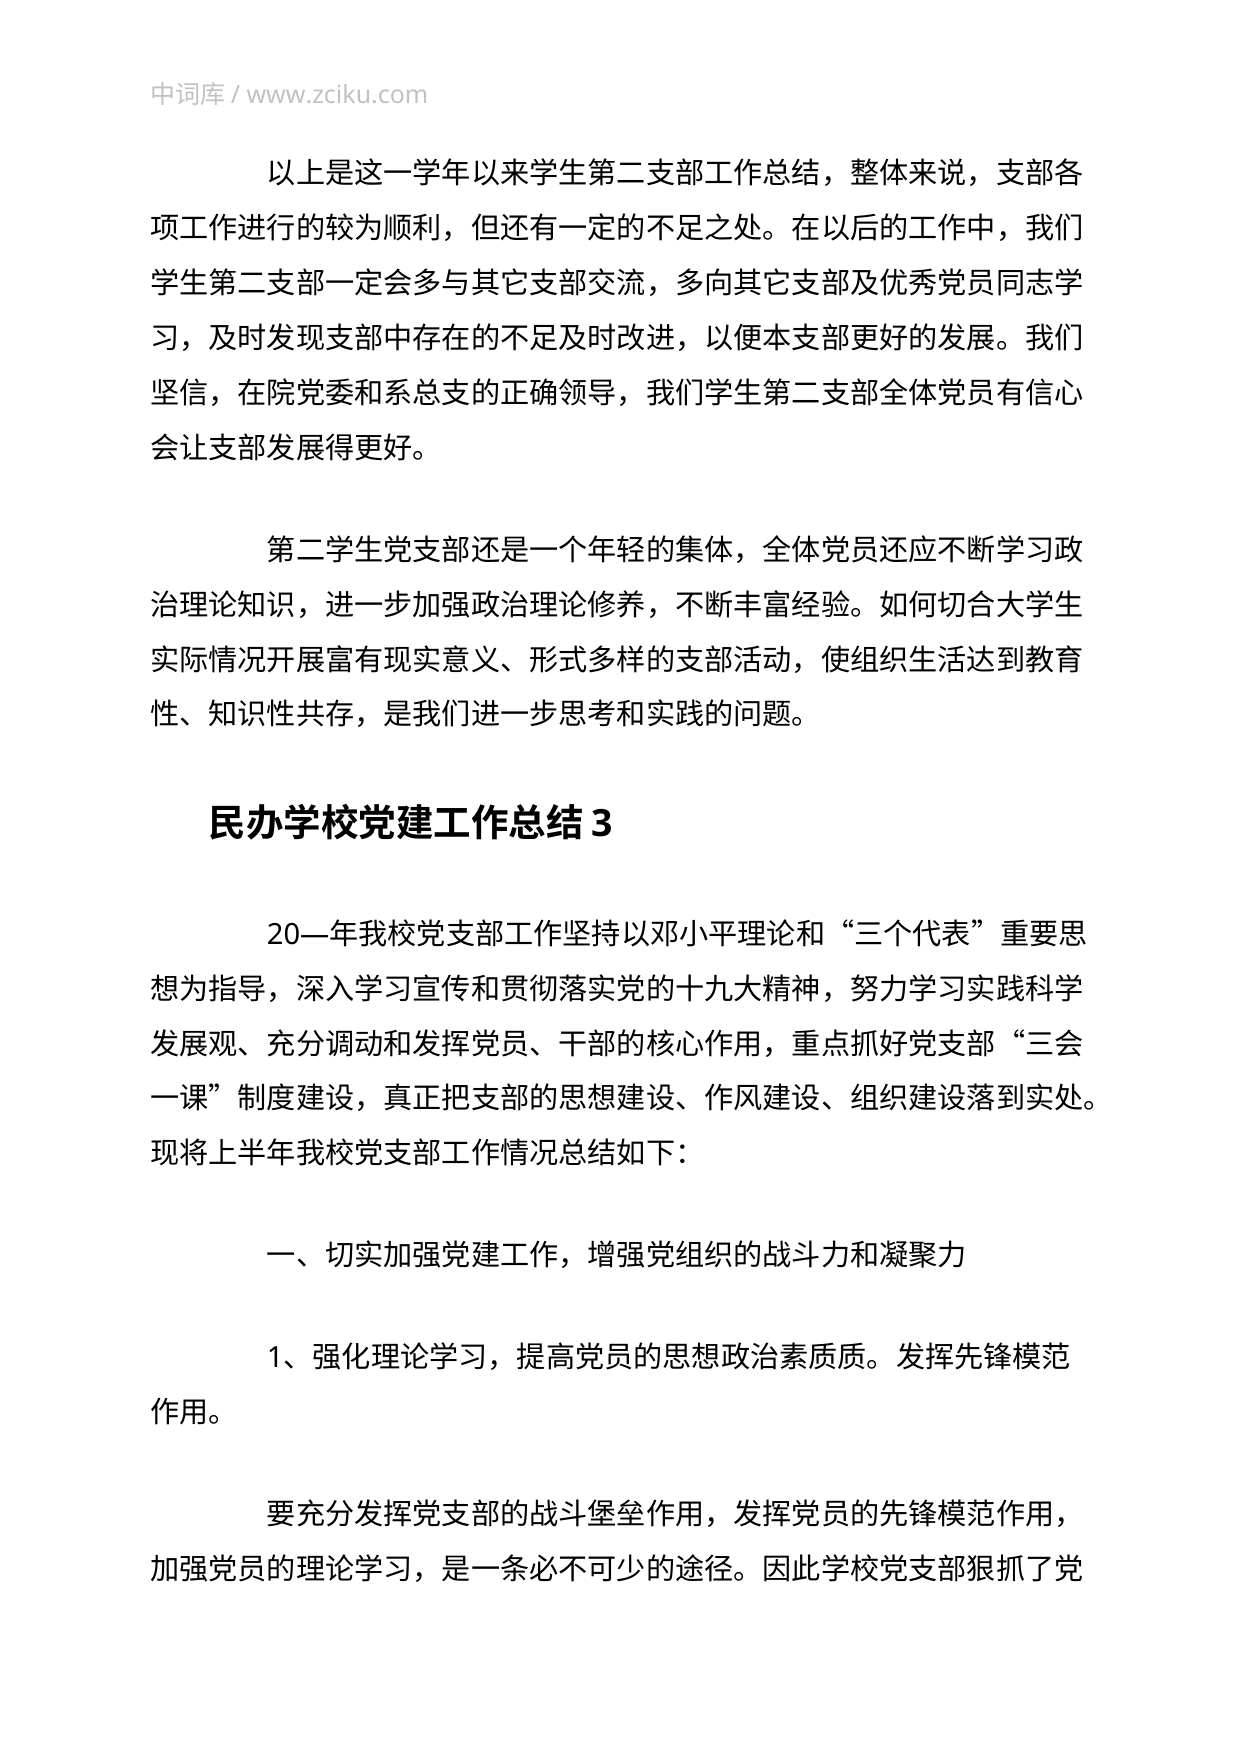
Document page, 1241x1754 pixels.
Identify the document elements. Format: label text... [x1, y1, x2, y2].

text 20—年我校党支部工作坚持以邓小平理论和“三个代表”重要思想为指导，深入学习宣传和贯彻落实党的十九大精神，努力学习实践科学发展观、充分调动和发挥党员、干部的核心作用，重点抓好党支部“三会一课”制度建设，真正把支部的思想建设、作风建设、组织建设落到实处。现将上半年我校党支部工作情况总结如下： [150, 910, 1090, 1172]
text 民办学校党建工作总结3 [150, 793, 1090, 847]
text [150, 1490, 1090, 1587]
text 1、强化理论学习，提高党员的思想政治素质质。发挥先锋模范作用。 [150, 1333, 1090, 1431]
text 第二学生党支部还是一个年轻的集体，全体党员还应不断学习政治理论知识，进一步加强政治理论修养，不断丰富经验。如何切合大学生实际情况开展富有现实意义、形式多样的支部活动，使组织生活达到教育性、知识性共存，是我们进一步思考和实践的问题。 [150, 526, 1090, 733]
text 以上是这一学年以来学生第二支部工作总结，整体来说，支部各项工作进行的较为顺利，但还有一定的不足之处。在以后的工作中，我们学生第二支部一定会多与其它支部交流，多向其它支部及优秀党员同志学习，及时发现支部中存在的不足及时改进，以便本支部更好的发展。我们坚信，在院党委和系总支的正确领导，我们学生第二支部全体党员有信心会让支部发展得更好。 [150, 150, 1090, 467]
text 一、切实加强党建工作，增强党组织的战斗力和凝聚力 [150, 1232, 1090, 1274]
